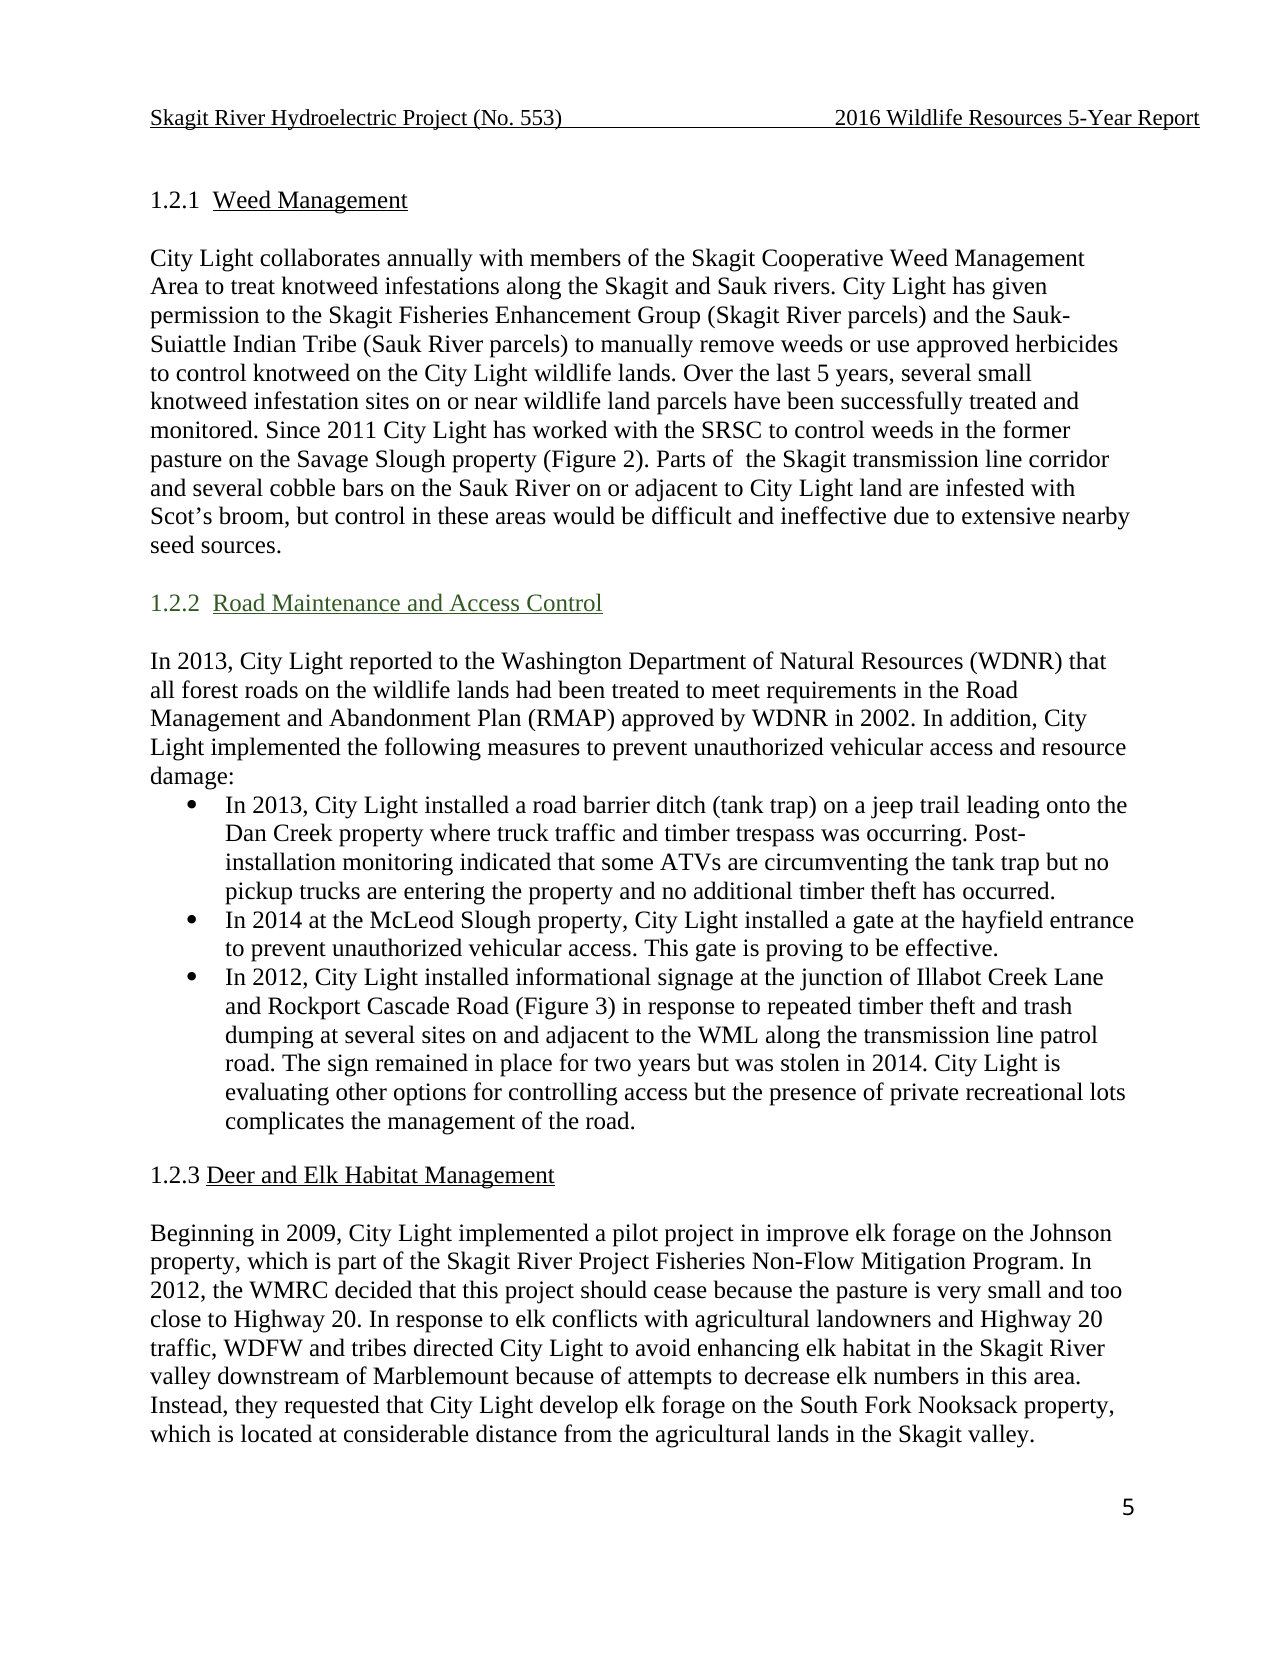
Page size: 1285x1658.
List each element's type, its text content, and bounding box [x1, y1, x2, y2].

text In 2013, City Light reported to the Washington Department of Natural Resources (WDNR) that all forest roads on the wildlife lands had been treated to meet requirements in the Road Management and Abandonment Plan (RMAP) approved by WDNR in 2002. In addition, City Light implemented the following measures to prevent unauthorized vehicular access and resource damage: [150, 646, 1135, 790]
list In 2012, City Light installed informational signage at the junction of Illabot Creek Lane and Rockport Cascade Road (Figure 3) in response to repeated timber theft and trash dumping at several sites on and adjacent to the WML along the transmission line patrol road. The sign remained in place for two years but was stolen in 2014. City Light is evaluating other options for controlling access but the presence of private recreational lots complicates the management of the road. [187, 962, 1135, 1135]
text City Light collaborates annually with members of the Skagit Cooperative Weed Management Area to treat knotweed infestations along the Skagit and Sauk rivers. City Light has given permission to the Skagit Fisheries Enhancement Group (Skagit River parcels) and the Sauk-Suiattle Indian Tribe (Sauk River parcels) to manually remove weeds or use approved herbicides to control knotweed on the City Light wildlife lands. Over the last 5 years, several small knotweed infestation sites on or near wildlife land parcels have been successfully treated and monitored. Since 2011 City Light has worked with the SRSC to control weeds in the former pasture on the Savage Slough property (Figure 2). Parts of the Skagit transmission line corridor and several cobble bars on the Sauk River on or adjacent to City Light land are infested with Scot’s broom, but control in these areas would be difficult and ineffective due to extensive nearby seed sources. [150, 243, 1135, 559]
text Beginning in 2009, City Light implemented a pilot project in improve elk forage on the Johnson property, which is part of the Skagit River Project Fisheries Non-Flow Mitigation Program. In 2012, the WMRC decided that this project should cease because the pasture is very small and too close to Highway 20. In response to elk conflicts with agricultural landowners and Highway 20 traffic, WDFW and tribes directed City Light to avoid enhancing elk habitat in the Skagit River valley downstream of Marblemount because of attempts to decrease elk numbers in this area. Instead, they requested that City Light develop elk forage on the South Fork Nooksack property, which is located at considerable distance from the agricultural lands in the Skagit valley. [150, 1218, 1135, 1448]
subtitle 1.2.2 Road Maintenance and Access Control [150, 588, 1135, 617]
subtitle 1.2.3 Deer and Elk Habitat Management [150, 1160, 1135, 1188]
list In 2014 at the McLeod Slough property, City Light installed a gate at the hayfield entrance to prevent unauthorized vehicular access. This gate is proving to be effective. [187, 905, 1135, 962]
list In 2013, City Light installed a road barrier ditch (tank trap) on a jeep trail leading onto the Dan Creek property where truck traffic and timber trespass was occurring. Post-installation monitoring indicated that some ATVs are circumventing the tank trap but no pickup trucks are entering the property and no additional timber theft has occurred. [187, 790, 1135, 905]
subtitle 1.2.1 Weed Management [150, 185, 1135, 213]
